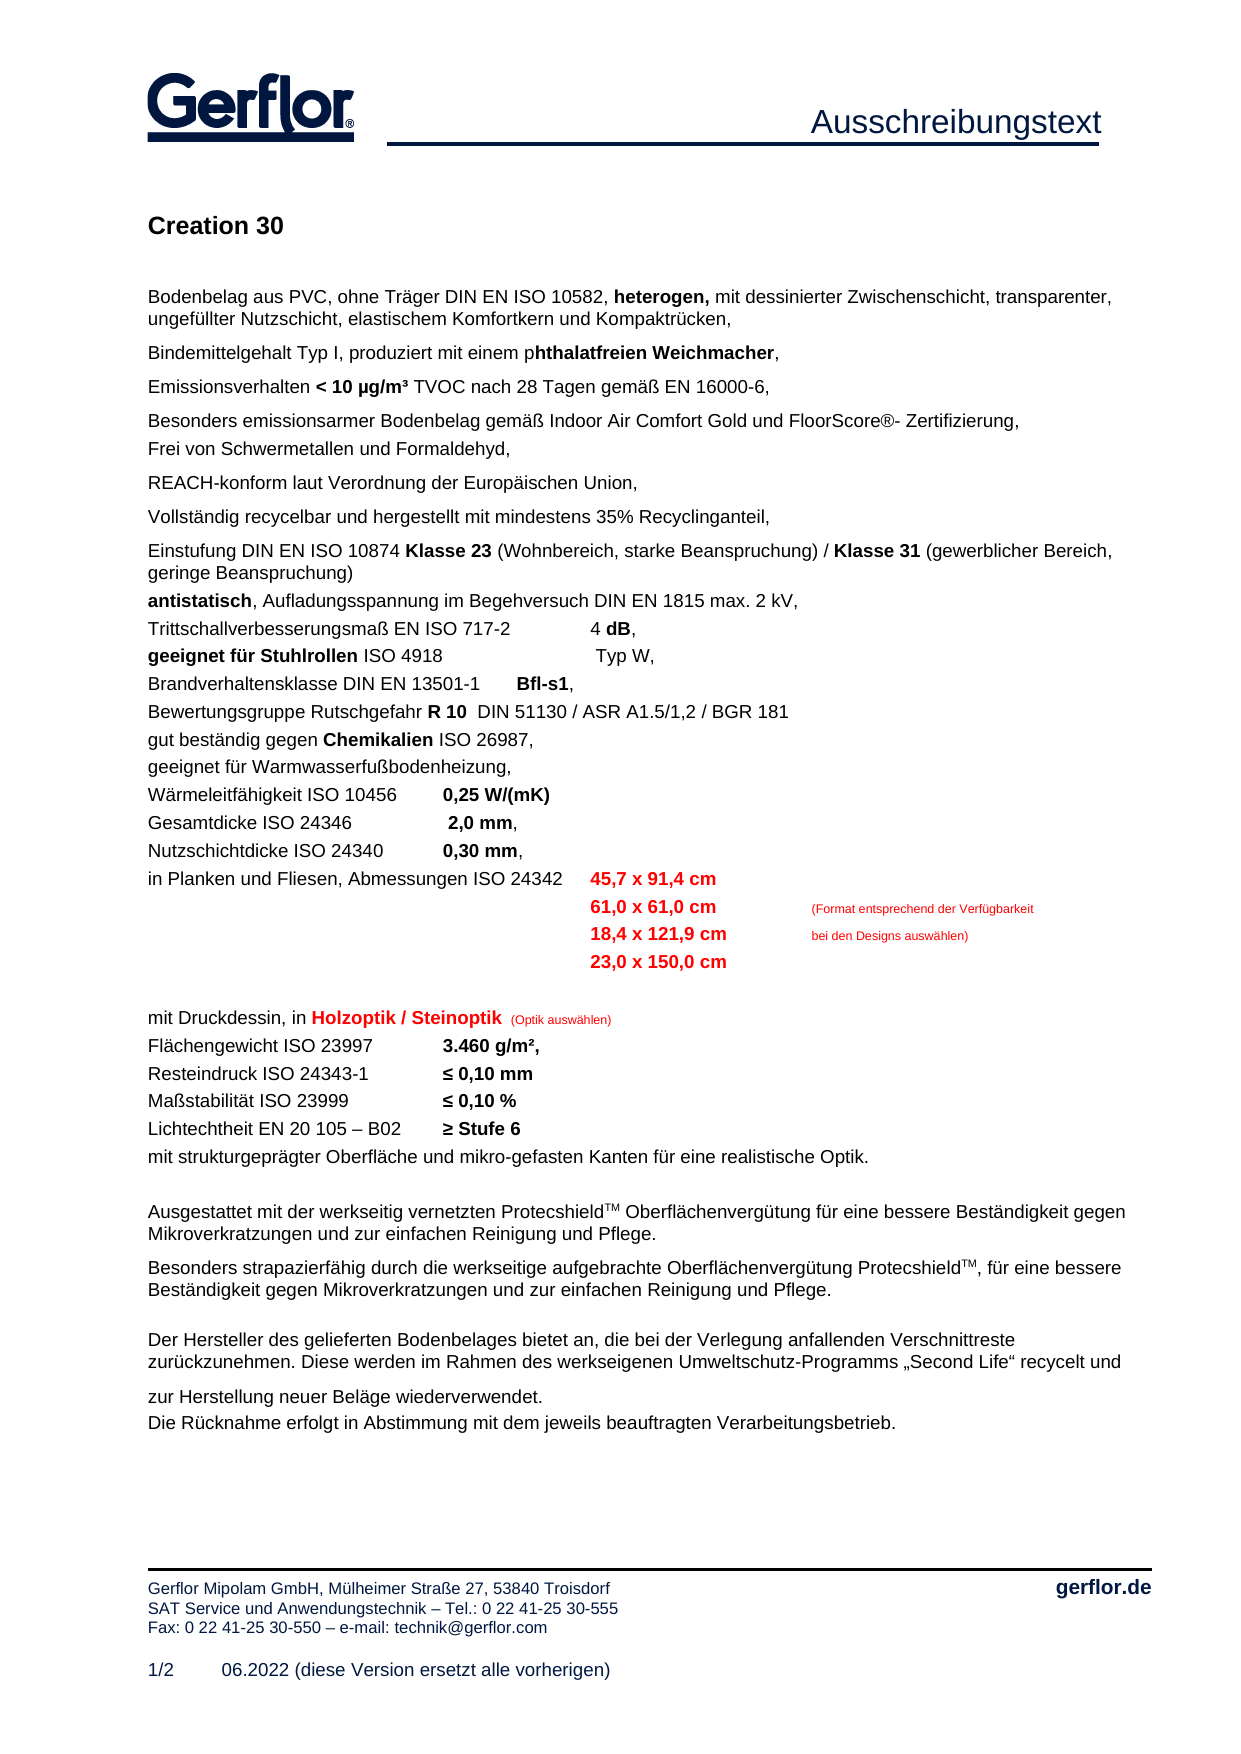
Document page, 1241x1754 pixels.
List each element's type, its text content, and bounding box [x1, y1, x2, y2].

text geeignet für Warmwasserfußbodenheizung, [148, 756, 1152, 778]
text mit strukturgeprägter Oberfläche und mikro-gefasten Kanten für eine realistische Optik. [148, 1146, 1152, 1167]
text Brandverhaltensklasse DIN EN 13501-1 Bfl-s1, [148, 673, 1152, 694]
text Flächengewicht ISO 23997 3.460 g/m², [148, 1034, 1152, 1056]
text 18,4 x 121,9 cm bei den Designs auswählen) [148, 923, 1152, 945]
text Der Hersteller des gelieferten Bodenbelages bietet an, die bei der Verlegung anfallenden Verschnittreste zurückzunehmen. Diese werden im Rahmen des werkseigenen Umweltschutz-Programms „Second Life“ recycelt und zur Herstellung neuer Beläge wiederverwendet. Die Rücknahme erfolgt in Abstimmung mit dem jeweils beauftragten Verarbeitungsbetrieb. [148, 1329, 1152, 1434]
text geeignet für Stuhlrollen ISO 4918 Typ W, [148, 645, 1152, 667]
text gut beständig gegen Chemikalien ISO 26987, [148, 728, 1152, 750]
text Maßstabilität ISO 23999 ≤ 0,10 % [148, 1090, 1152, 1112]
text Lichtechtheit EN 20 105 – B02 ≥ Stufe 6 [148, 1118, 1152, 1139]
text Frei von Schwermetallen und Formaldehyd, [148, 438, 1152, 459]
text in Planken und Fliesen, Abmessungen ISO 24342 45,7 x 91,4 cm [148, 868, 1152, 889]
text Emissionsverhalten < 10 µg/m³ TVOC nach 28 Tagen gemäß EN 16000-6, [148, 376, 1152, 398]
text Gesamtdicke ISO 24346 2,0 mm, [148, 812, 1152, 833]
text Besonders strapazierfähig durch die werkseitige aufgebrachte Oberflächenvergütung ProtecshieldTM, für eine bessere Beständigkeit gegen Mikroverkratzungen und zur einfachen Reinigung und Pflege. [148, 1257, 1152, 1300]
text Creation 30 [148, 211, 1152, 240]
text Besonders emissionsarmer Bodenbelag gemäß Indoor Air Comfort Gold und FloorScore®- Zertifizierung, [148, 410, 1152, 432]
text Bodenbelag aus PVC, ohne Träger DIN EN ISO 10582, heterogen, mit dessinierter Zwischenschicht, transparenter, ungefüllter Nutzschicht, elastischem Komfortkern und Kompaktrücken, [148, 286, 1152, 329]
text Bindemittelgehalt Typ I, produziert mit einem phthalatfreien Weichmacher, [148, 342, 1152, 363]
text antistatisch, Aufladungsspannung im Begehversuch DIN EN 1815 max. 2 kV, [148, 589, 1152, 611]
picture [147, 73, 354, 142]
text Bewertungsgruppe Rutschgefahr R 10 DIN 51130 / ASR A1.5/1,2 / BGR 181 [148, 701, 1152, 722]
text 61,0 x 61,0 cm (Format entsprechend der Verfügbarkeit [148, 895, 1152, 917]
text Vollständig recycelbar und hergestellt mit mindestens 35% Recyclinganteil, [148, 506, 1152, 528]
text REACH-konform laut Verordnung der Europäischen Union, [148, 472, 1152, 493]
text Trittschallverbesserungsmaß EN ISO 717-2 4 dB, [148, 617, 1152, 639]
text 23,0 x 150,0 cm [148, 951, 1152, 973]
text Ausgestattet mit der werkseitig vernetzten ProtecshieldTM Oberflächenvergütung für eine bessere Beständigkeit gegen Mikroverkratzungen und zur einfachen Reinigung und Pflege. [148, 1201, 1152, 1244]
text Einstufung DIN EN ISO 10874 Klasse 23 (Wohnbereich, starke Beanspruchung) / Klasse 31 (gewerblicher Bereich, geringe Beanspruchung) [148, 540, 1152, 583]
text mit Druckdessin, in Holzoptik / Steinoptik (Optik auswählen) [148, 1007, 1152, 1028]
text Nutzschichtdicke ISO 24340 0,30 mm, [148, 840, 1152, 861]
text Wärmeleitfähigkeit ISO 10456 0,25 W/(mK) [148, 784, 1152, 806]
text Resteindruck ISO 24343-1 ≤ 0,10 mm [148, 1062, 1152, 1084]
